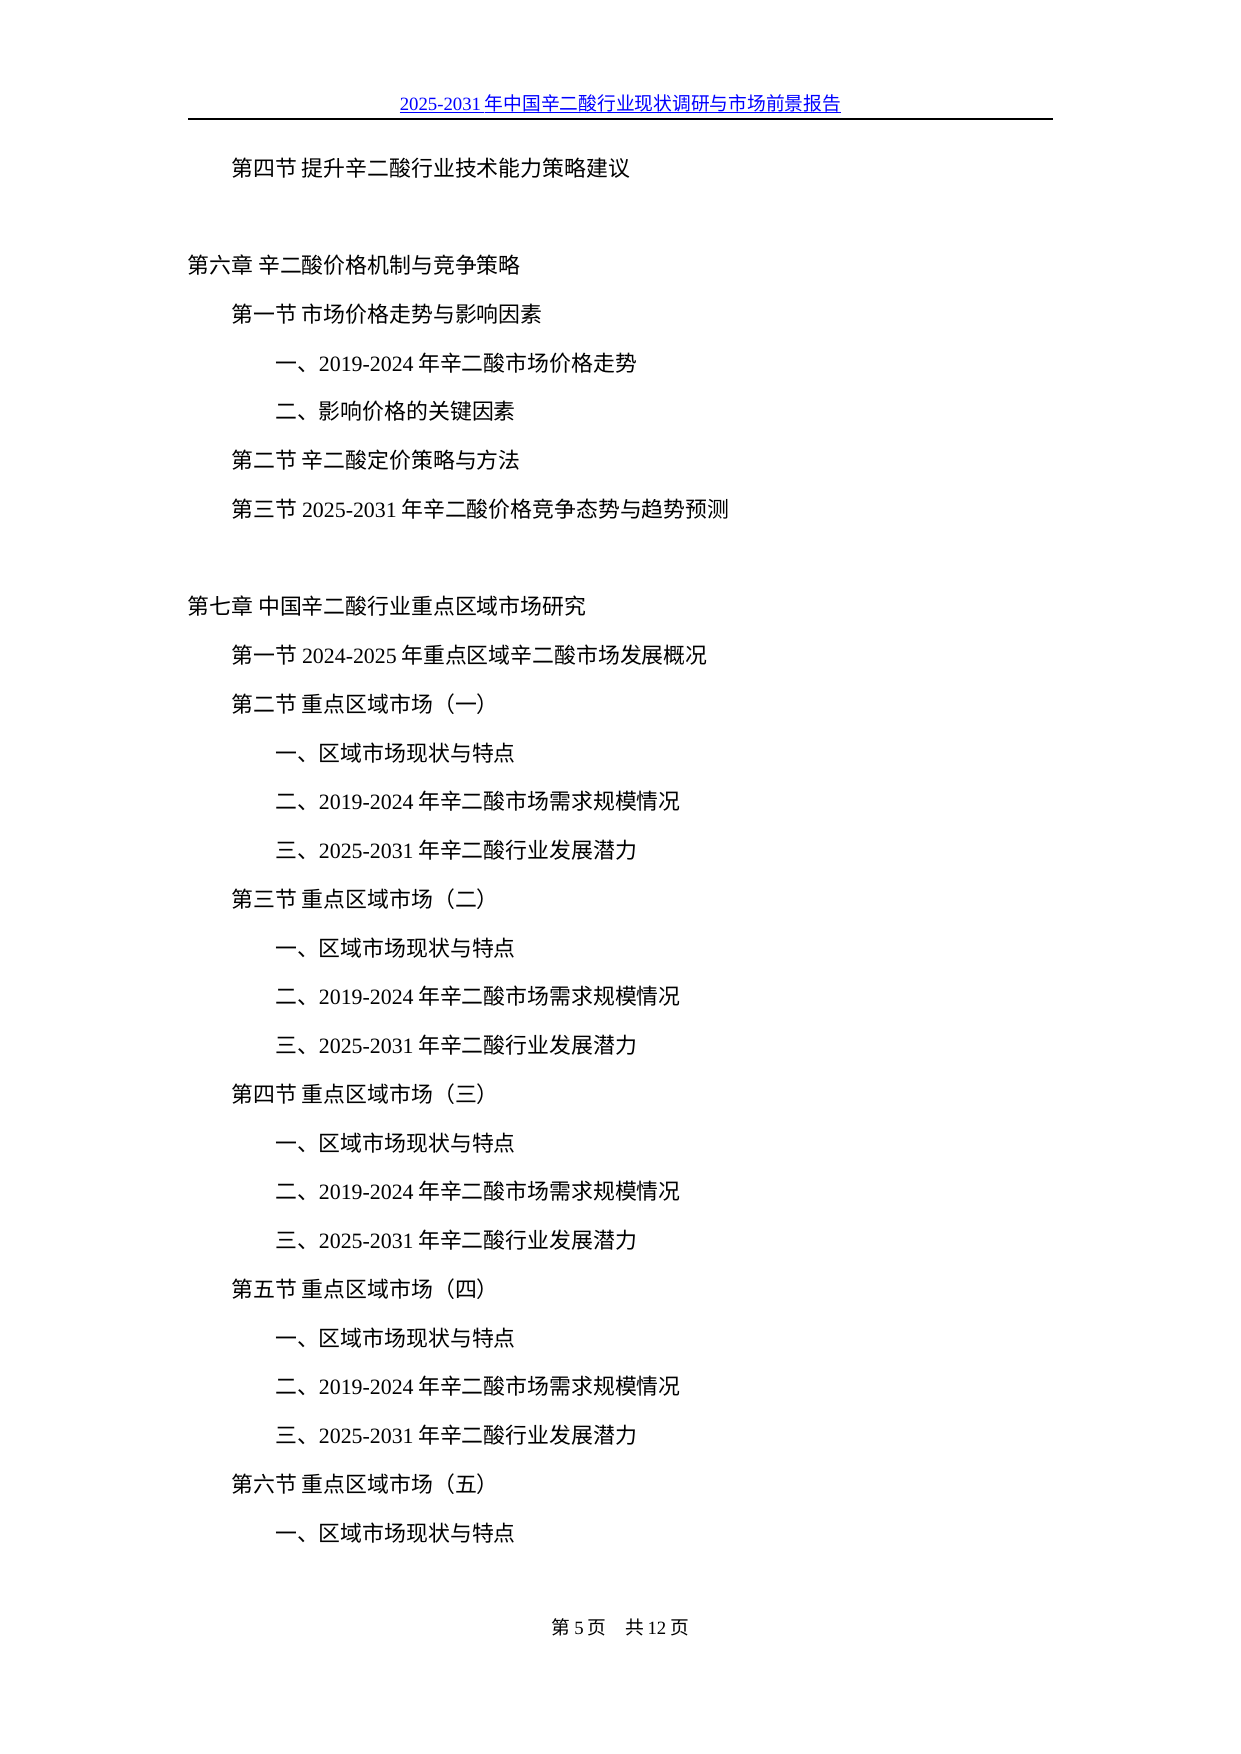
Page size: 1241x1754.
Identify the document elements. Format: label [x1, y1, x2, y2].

text [187, 150, 1053, 1548]
